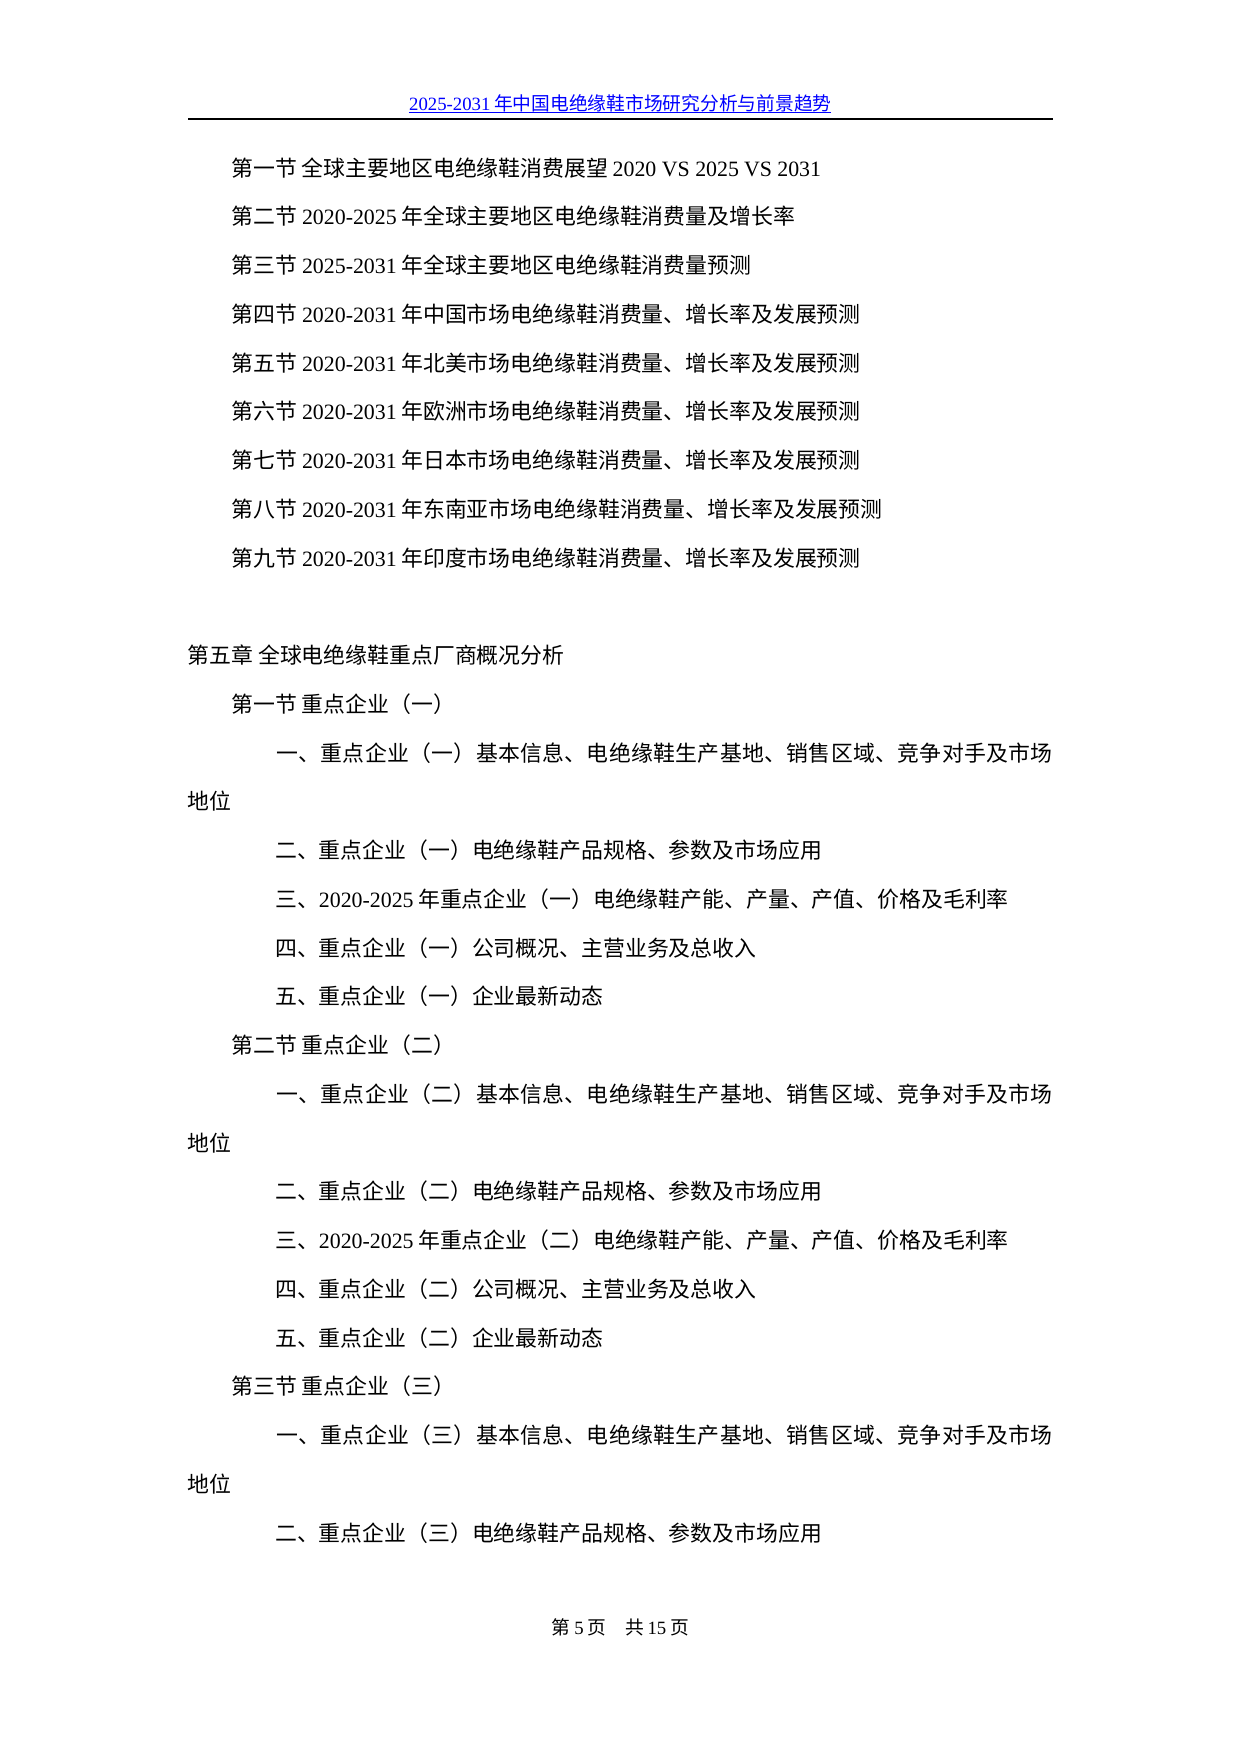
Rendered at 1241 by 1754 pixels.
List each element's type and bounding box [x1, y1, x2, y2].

text [187, 150, 1053, 1548]
